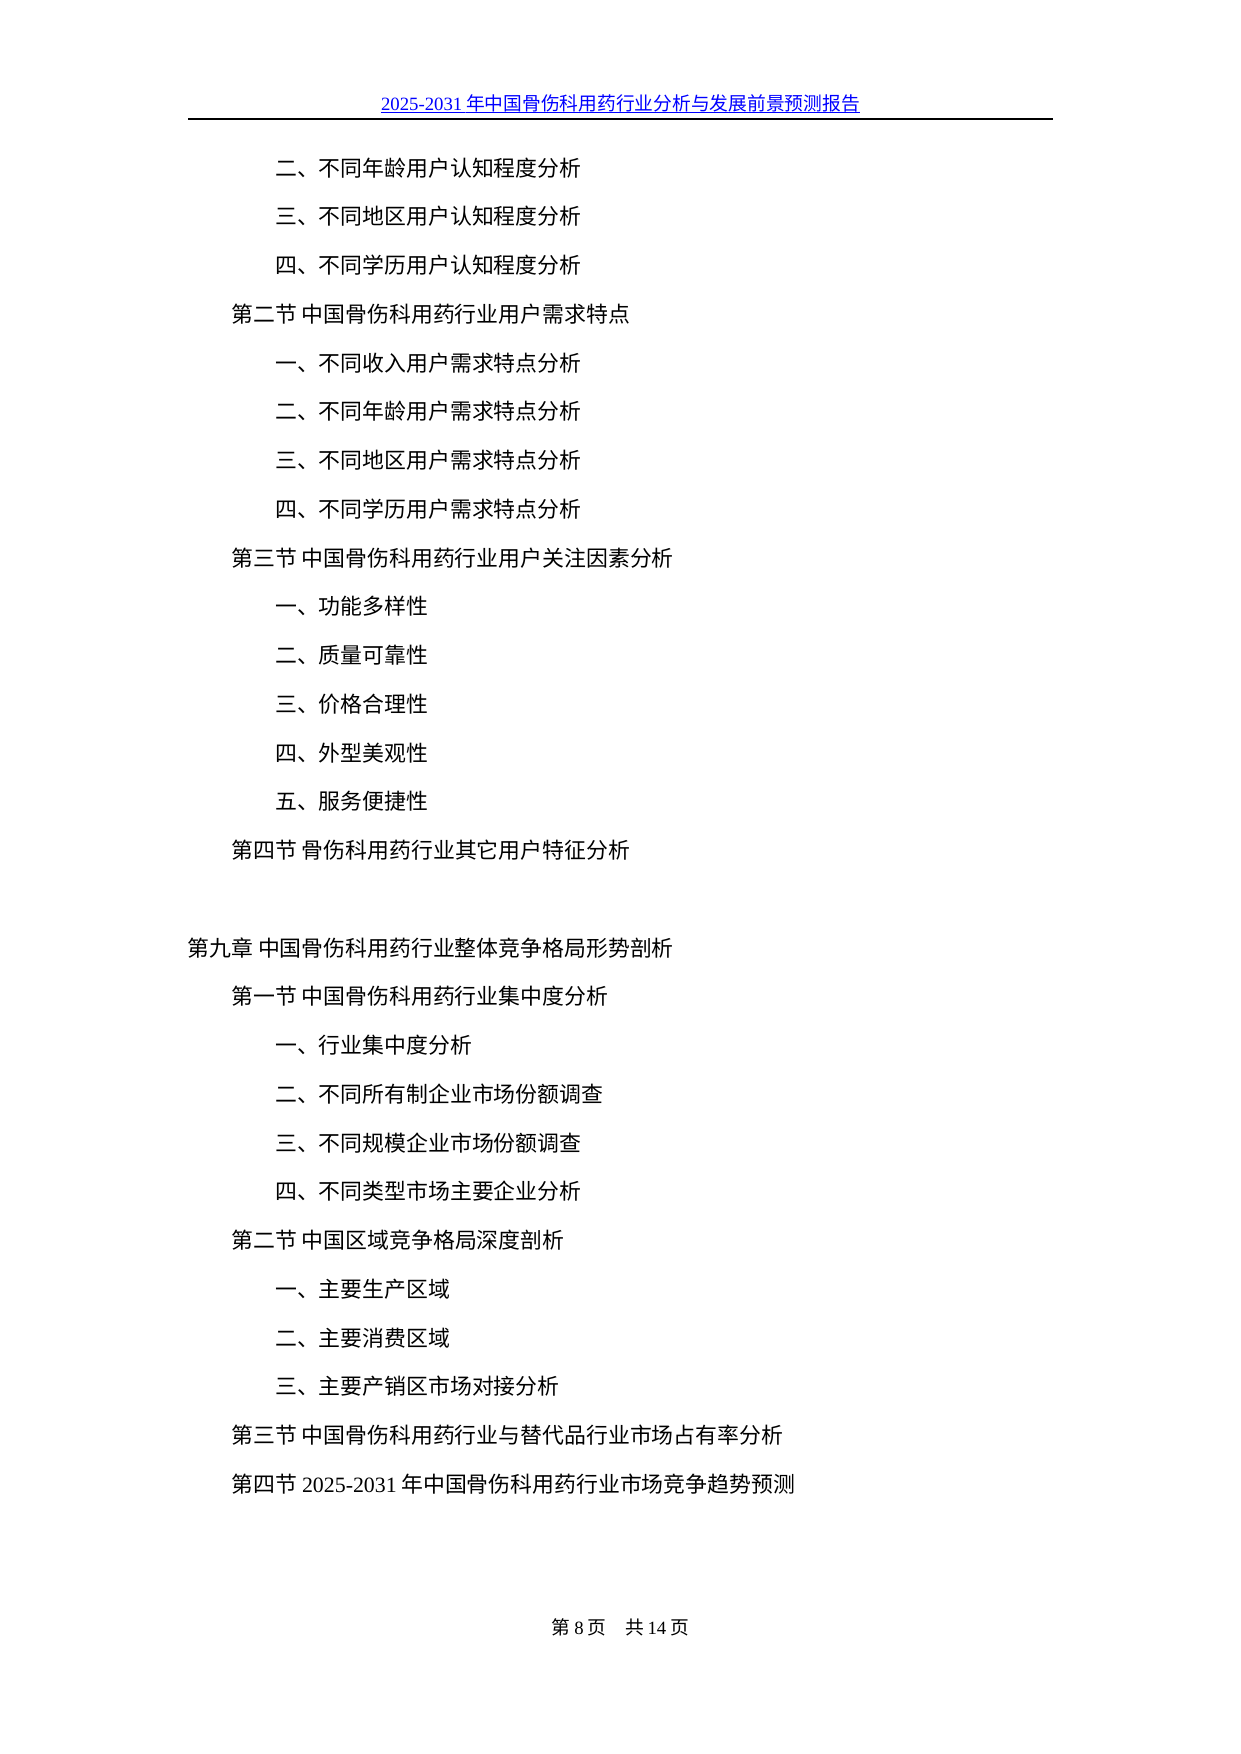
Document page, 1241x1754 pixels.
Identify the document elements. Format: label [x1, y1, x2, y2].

text [187, 150, 1053, 1499]
